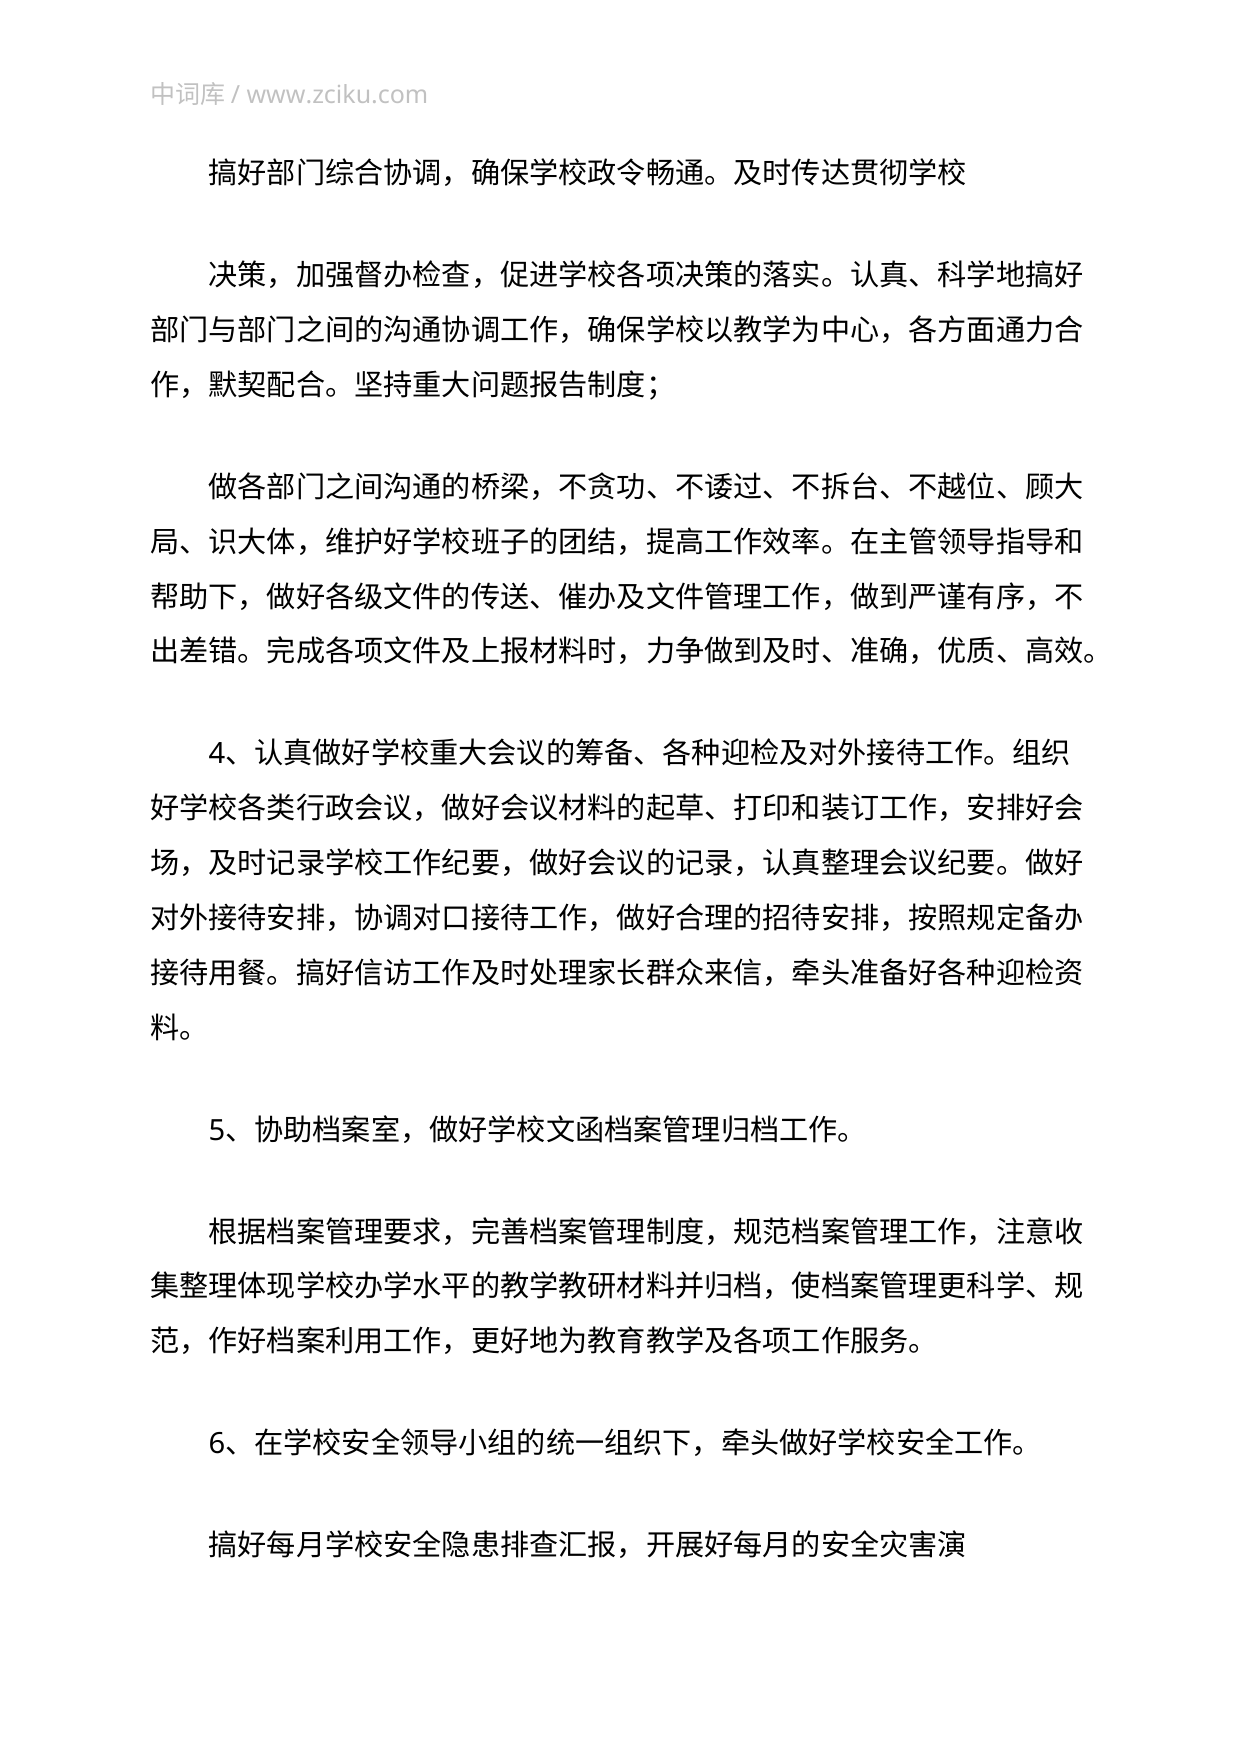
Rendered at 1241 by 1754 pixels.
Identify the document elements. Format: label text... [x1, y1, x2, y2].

text 4、认真做好学校重大会议的筹备、各种迎检及对外接待工作。组织好学校各类行政会议，做好会议材料的起草、打印和装订工作，安排好会场，及时记录学校工作纪要，做好会议的记录，认真整理会议纪要。做好对外接待安排，协调对口接待工作，做好合理的招待安排，按照规定备办接待用餐。搞好信访工作及时处理家长群众来信，牵头准备好各种迎检资料。 [150, 730, 1090, 1047]
text 决策，加强督办检查，促进学校各项决策的落实。认真、科学地搞好部门与部门之间的沟通协调工作，确保学校以教学为中心，各方面通力合作，默契配合。坚持重大问题报告制度； [150, 252, 1090, 404]
text 根据档案管理要求，完善档案管理制度，规范档案管理工作，注意收集整理体现学校办学水平的教学教研材料并归档，使档案管理更科学、规范，作好档案利用工作，更好地为教育教学及各项工作服务。 [150, 1208, 1090, 1360]
text 6、在学校安全领导小组的统一组织下，牵头做好学校安全工作。 [150, 1420, 1090, 1462]
text 搞好部门综合协调，确保学校政令畅通。及时传达贯彻学校 [150, 150, 1090, 192]
text 搞好每月学校安全隐患排查汇报，开展好每月的安全灾害演 [150, 1522, 1090, 1564]
text 做各部门之间沟通的桥梁，不贪功、不诿过、不拆台、不越位、顾大局、识大体，维护好学校班子的团结，提高工作效率。在主管领导指导和帮助下，做好各级文件的传送、催办及文件管理工作，做到严谨有序，不出差错。完成各项文件及上报材料时，力争做到及时、准确，优质、高效。 [150, 463, 1090, 670]
text 5、协助档案室，做好学校文函档案管理归档工作。 [150, 1106, 1090, 1148]
